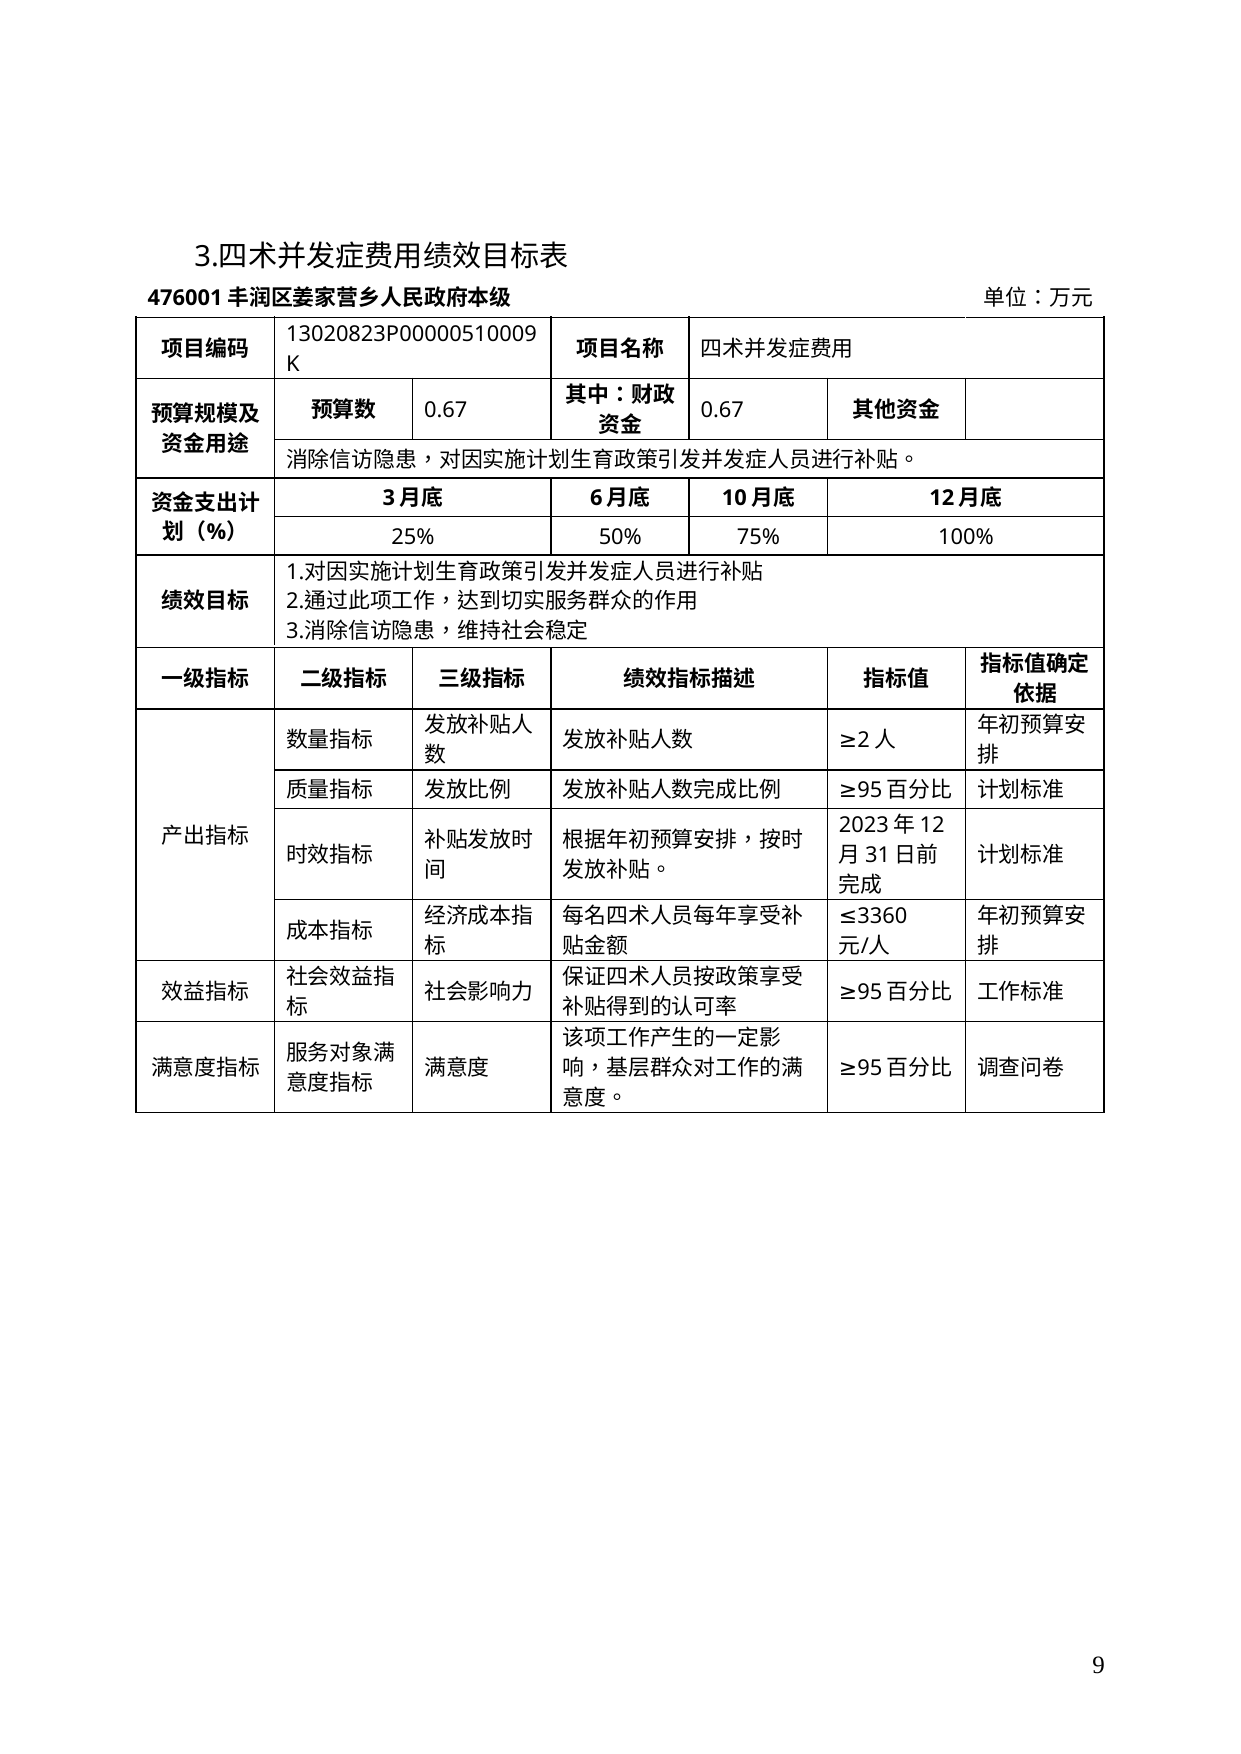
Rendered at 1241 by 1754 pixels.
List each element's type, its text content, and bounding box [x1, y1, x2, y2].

table_cell 1.对因实施计划生育政策引发并发症人员进行补贴 2.通过此项工作，达到切实服务群众的作用 3.消除信访隐患，维持社会稳定 [275, 556, 1103, 645]
table_header 指标值确定依据 [966, 648, 1103, 708]
table_cell 根据年初预算安排，按时发放补贴。 [552, 809, 827, 898]
table_cell 12月底 [828, 479, 1103, 516]
table_cell 补贴发放时间 [413, 809, 550, 898]
table_cell 服务对象满意度指标 [275, 1022, 412, 1112]
table_cell 该项工作产生的一定影响，基层群众对工作的满意度。 [552, 1022, 827, 1112]
table_header 指标值 [828, 648, 965, 708]
table_header 476001丰润区姜家营乡人民政府本级 [137, 277, 965, 316]
table_header 二级指标 [275, 648, 412, 708]
table_cell 满意度 [413, 1022, 550, 1112]
table_cell 预算数 [275, 379, 412, 439]
table_cell 50% [552, 517, 688, 554]
table_cell 经济成本指标 [413, 900, 550, 959]
table_cell ≥95百分比 [828, 771, 965, 807]
table_header 绩效指标描述 [552, 648, 827, 708]
table_cell 项目名称 [552, 318, 688, 378]
table_cell 每名四术人员每年享受补贴金额 [552, 900, 827, 959]
table_cell ≥2人 [828, 710, 965, 769]
table_cell 发放补贴人数 [552, 710, 827, 769]
table_cell 发放补贴人数 [413, 710, 550, 769]
table_cell 计划标准 [966, 809, 1103, 898]
table_cell 0.67 [413, 379, 550, 439]
table_cell 10月底 [690, 479, 827, 516]
table_cell 年初预算安排 [966, 710, 1103, 769]
table_cell ≥95百分比 [828, 1022, 965, 1112]
table_cell 发放比例 [413, 771, 550, 807]
table_cell 100% [828, 517, 1103, 554]
table_cell 其他资金 [828, 379, 965, 439]
table_cell 资金支出计划（%） [137, 479, 274, 554]
table_cell 年初预算安排 [966, 900, 1103, 959]
table_cell 产出指标 [137, 710, 274, 959]
table_cell 6月底 [552, 479, 688, 516]
table_cell 3月底 [275, 479, 550, 516]
table_cell 2023年12月31日前完成 [828, 809, 965, 898]
table_cell 时效指标 [275, 809, 412, 898]
table_cell 社会影响力 [413, 961, 550, 1021]
table_cell 25% [275, 517, 550, 554]
table_cell 绩效目标 [137, 556, 274, 645]
table_cell 消除信访隐患，对因实施计划生育政策引发并发症人员进行补贴。 [275, 440, 1103, 477]
table_cell 保证四术人员按政策享受补贴得到的认可率 [552, 961, 827, 1021]
table_cell 调查问卷 [966, 1022, 1103, 1112]
table_cell ≥95百分比 [828, 961, 965, 1021]
table_cell 工作标准 [966, 961, 1103, 1021]
table_cell 发放补贴人数完成比例 [552, 771, 827, 807]
table_cell 四术并发症费用 [690, 318, 1103, 378]
table_cell 成本指标 [275, 900, 412, 959]
table_cell ≤3360元/人 [828, 900, 965, 959]
table_cell 13020823P00000510009K [275, 318, 550, 378]
table_cell 效益指标 [137, 961, 274, 1021]
table_cell 项目编码 [137, 318, 274, 378]
table_cell 其中：财政 资金 [552, 379, 688, 439]
table_cell [966, 379, 1103, 439]
text 3.四术并发症费用绩效目标表 [136, 235, 1104, 275]
table_cell 质量指标 [275, 771, 412, 807]
table_cell 计划标准 [966, 771, 1103, 807]
table_cell 数量指标 [275, 710, 412, 769]
table_cell 75% [690, 517, 827, 554]
table_cell 0.67 [690, 379, 827, 439]
table_header 三级指标 [413, 648, 550, 708]
table_header 单位：万元 [966, 277, 1103, 316]
table_cell 预算规模及资金用途 [137, 379, 274, 477]
table_cell 满意度指标 [137, 1022, 274, 1112]
table_cell 社会效益指标 [275, 961, 412, 1021]
table_header 一级指标 [137, 648, 274, 708]
